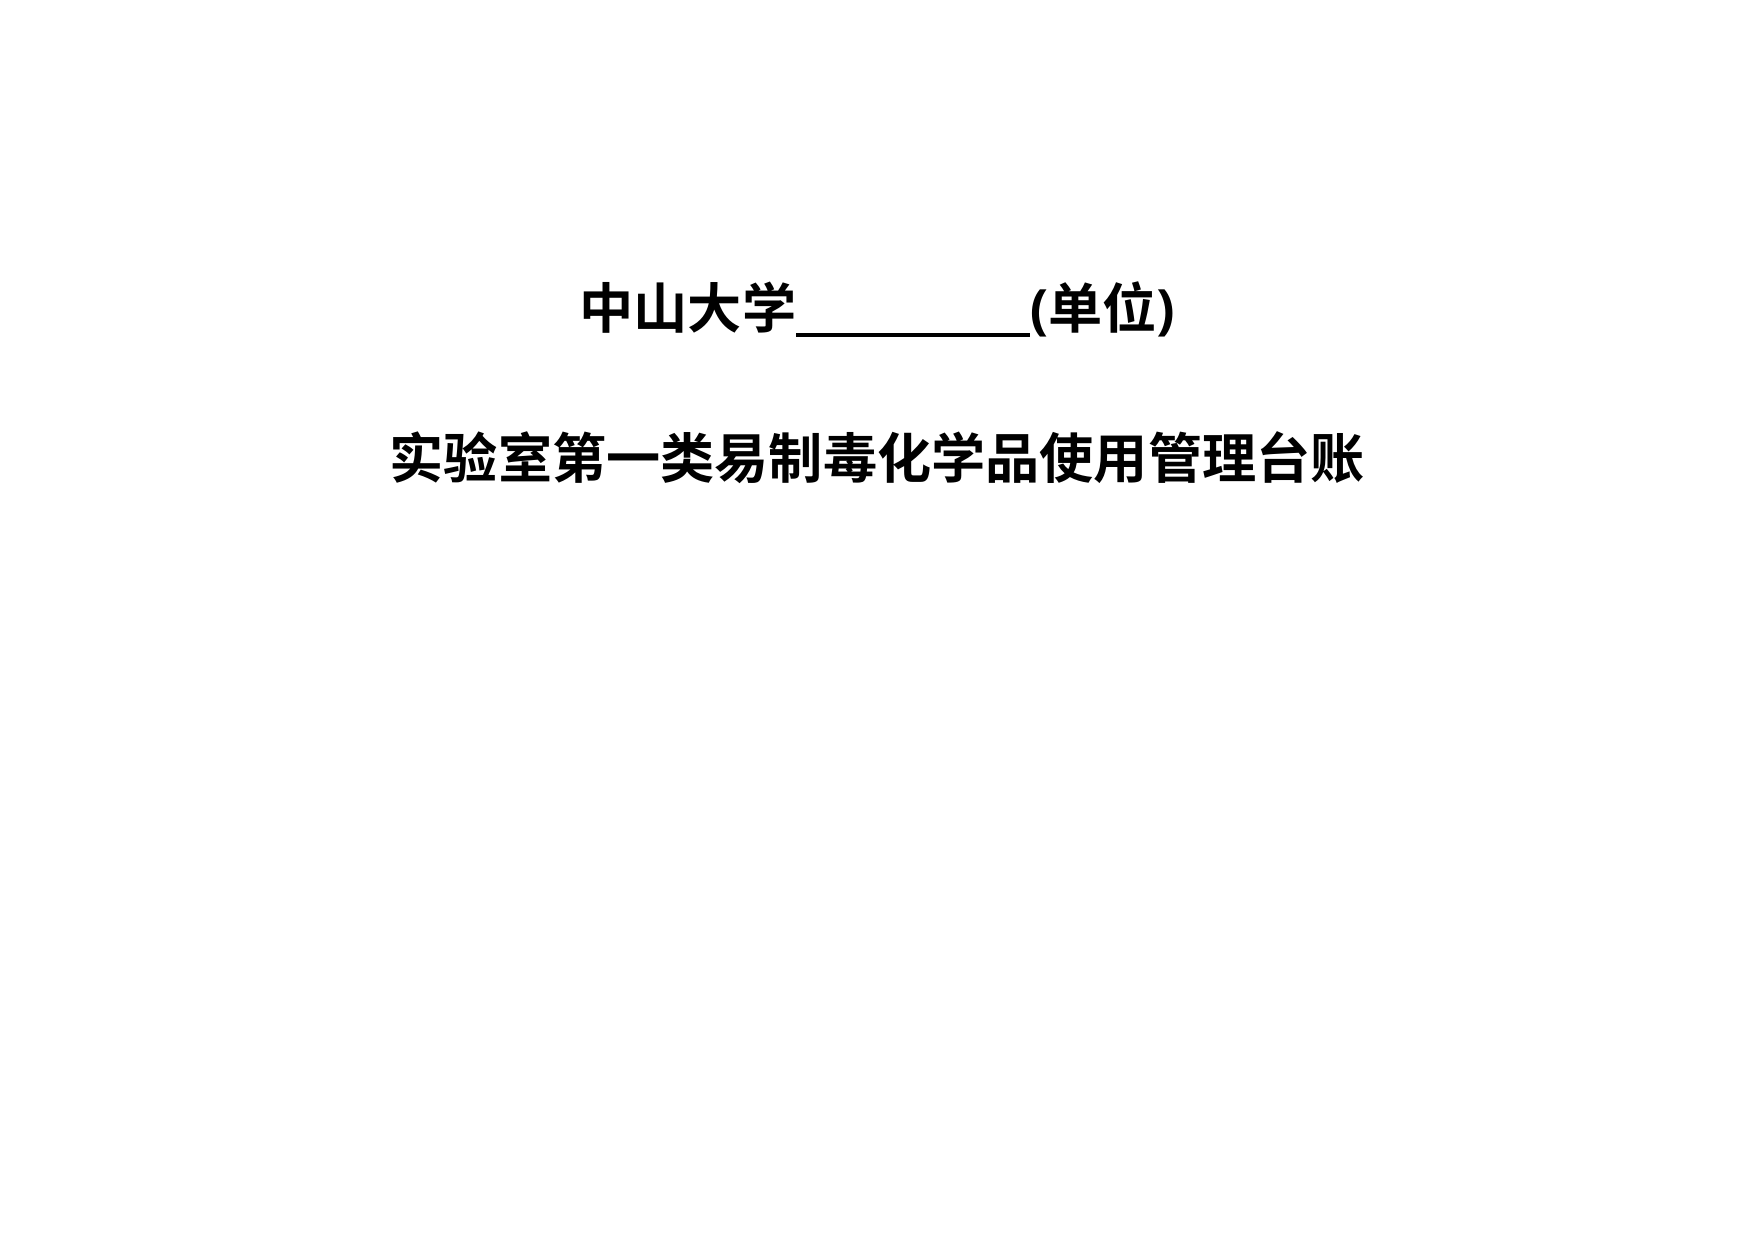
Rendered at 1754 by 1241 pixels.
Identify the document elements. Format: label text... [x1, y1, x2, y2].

text 中山大学 (单位) [150, 256, 1604, 354]
text 实验室第一类易制毒化学品使用管理台账 [150, 406, 1604, 503]
